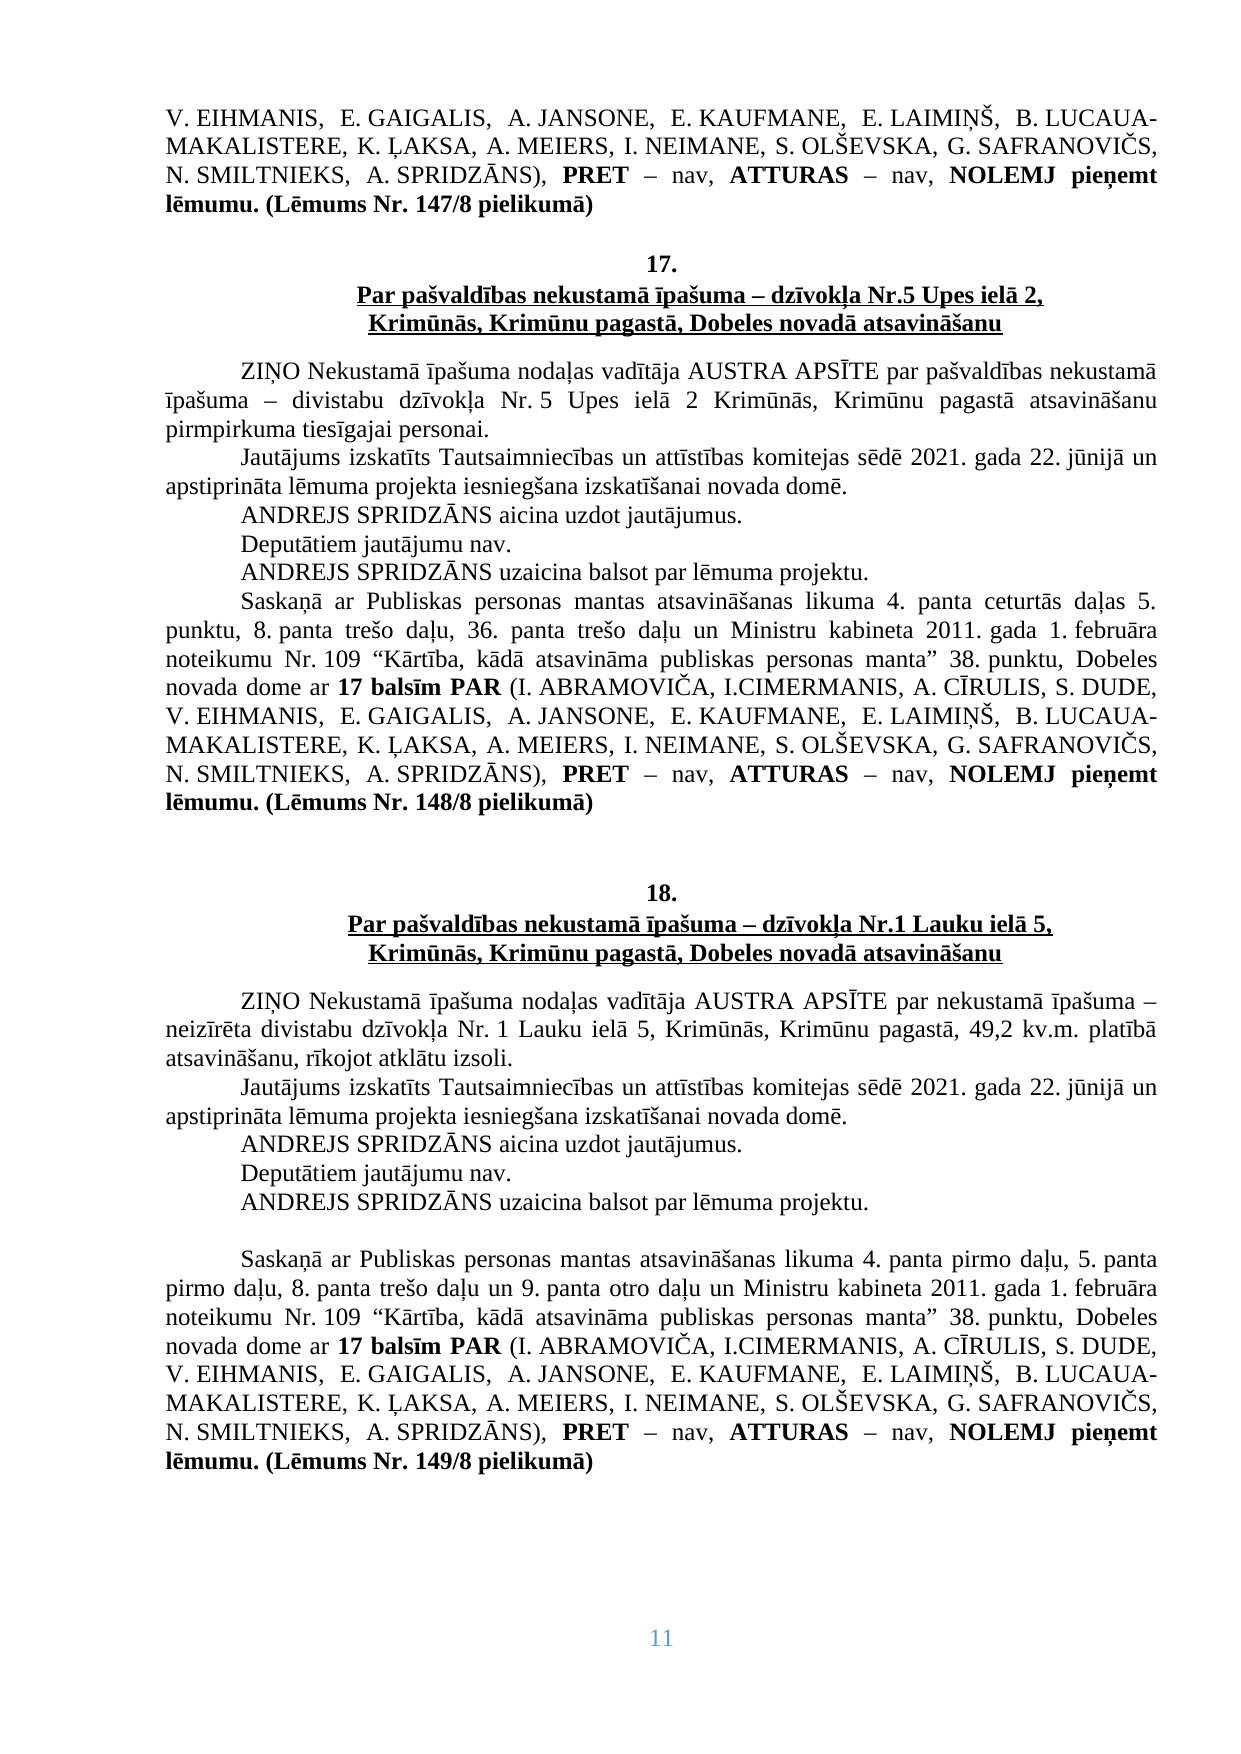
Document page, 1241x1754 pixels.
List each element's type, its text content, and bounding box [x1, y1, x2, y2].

text Deputātiem jautājumu nav. [165, 529, 1157, 557]
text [165, 103, 1157, 218]
text Par pašvaldības nekustamā īpašuma – dzīvokļa Nr.1 Lauku ielā 5, [165, 909, 1234, 938]
text Krimūnās, Krimūnu pagastā, Dobeles novadā atsavināšanu [142, 308, 1228, 337]
text Deputātiem jautājumu nav. [165, 1158, 1157, 1187]
text ANDREJS SPRIDZĀNS uzaicina balsot par lēmuma projektu. [165, 557, 1157, 586]
text ANDREJS SPRIDZĀNS uzaicina balsot par lēmuma projektu. [165, 1187, 1157, 1216]
text Krimūnās, Krimūnu pagastā, Dobeles novadā atsavināšanu [142, 938, 1228, 967]
text ANDREJS SPRIDZĀNS aicina uzdot jautājumus. [165, 1129, 1157, 1158]
text ZIŅO Nekustamā īpašuma nodaļas vadītāja AUSTRA APSĪTE par pašvaldības nekustamā īpašuma – divistabu dzīvokļa Nr. 5 Upes ielā 2 Krimūnās, Krimūnu pagastā atsavināšanu pirmpirkuma tiesīgajai personai. [165, 356, 1157, 442]
text Saskaņā ar Publiskas personas mantas atsavināšanas likuma 4. panta ceturtās daļas 5. punktu, 8. panta trešo daļu, 36. panta trešo daļu un Ministru kabineta 2011. gada 1. februāra noteikumu Nr. 109 “Kārtība, kādā atsavināma publiskas personas manta” 38. punktu, Dobeles novada dome ar 17 balsīm PAR (I. ABRAMOVIČA, I.CIMERMANIS, A. CĪRULIS, S. DUDE, V. EIHMANIS, E. GAIGALIS, A. JANSONE, E. KAUFMANE, E. LAIMIŅŠ, B. LUCAUA-MAKALISTERE, K. ĻAKSA, A. MEIERS, I. NEIMANE, S. OLŠEVSKA, G. SAFRANOVIČS, N. SMILTNIEKS, A. SPRIDZĀNS), PRET – nav, ATTURAS – nav, NOLEMJ pieņemt lēmumu. (Lēmums Nr. 148/8 pielikumā) [165, 586, 1157, 816]
text Saskaņā ar Publiskas personas mantas atsavināšanas likuma 4. panta pirmo daļu, 5. panta pirmo daļu, 8. panta trešo daļu un 9. panta otro daļu un Ministru kabineta 2011. gada 1. februāra noteikumu Nr. 109 “Kārtība, kādā atsavināma publiskas personas manta” 38. punktu, Dobeles novada dome ar 17 balsīm PAR (I. ABRAMOVIČA, I.CIMERMANIS, A. CĪRULIS, S. DUDE, V. EIHMANIS, E. GAIGALIS, A. JANSONE, E. KAUFMANE, E. LAIMIŅŠ, B. LUCAUA-MAKALISTERE, K. ĻAKSA, A. MEIERS, I. NEIMANE, S. OLŠEVSKA, G. SAFRANOVIČS, N. SMILTNIEKS, A. SPRIDZĀNS), PRET – nav, ATTURAS – nav, NOLEMJ pieņemt lēmumu. (Lēmums Nr. 149/8 pielikumā) [165, 1244, 1157, 1474]
text ANDREJS SPRIDZĀNS aicina uzdot jautājumus. [165, 500, 1157, 529]
text ZIŅO Nekustamā īpašuma nodaļas vadītāja AUSTRA APSĪTE par nekustamā īpašuma – neizīrēta divistabu dzīvokļa Nr. 1 Lauku ielā 5, Krimūnās, Krimūnu pagastā, 49,2 kv.m. platībā atsavināšanu, rīkojot atklātu izsoli. [165, 986, 1157, 1072]
text Par pašvaldības nekustamā īpašuma – dzīvokļa Nr.5 Upes ielā 2, [165, 280, 1234, 308]
text 18. [165, 878, 1157, 907]
text 17. [165, 249, 1157, 277]
